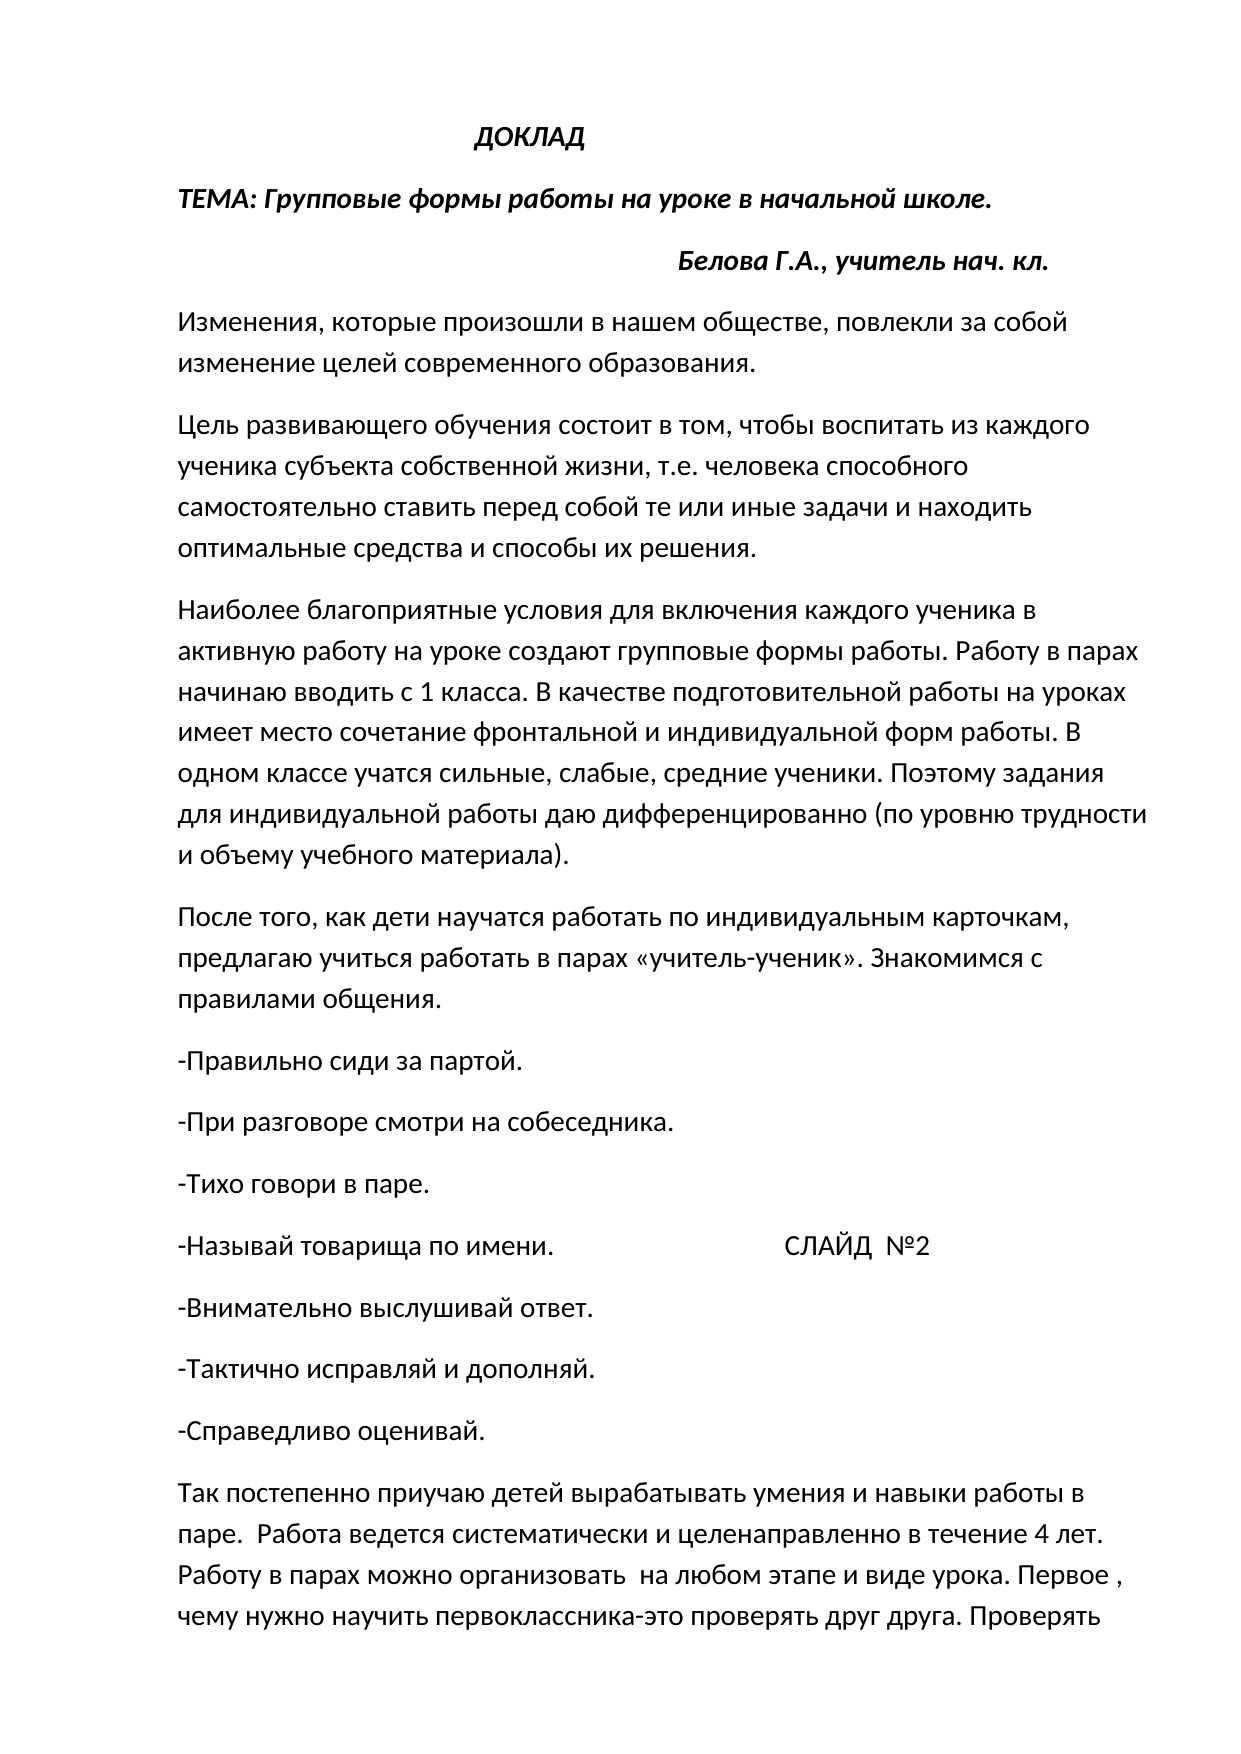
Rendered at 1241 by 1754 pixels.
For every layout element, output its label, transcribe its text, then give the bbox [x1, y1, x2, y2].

text -Внимательно выслушивай ответ. [177, 1289, 1152, 1324]
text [177, 1474, 1152, 1633]
text -Правильно сиди за партой. [177, 1042, 1152, 1077]
text -Называй товарища по имени. СЛАЙД №2 [177, 1227, 1152, 1263]
text -Тихо говори в паре. [177, 1165, 1152, 1201]
text -При разговоре смотри на собеседника. [177, 1103, 1152, 1139]
text ТЕМА: Групповые формы работы на уроке в начальной школе. [177, 180, 1152, 216]
text -Тактично исправляй и дополняй. [177, 1351, 1152, 1386]
text ДОКЛАД [177, 118, 1152, 154]
text Белова Г.А., учитель нач. кл. [177, 242, 1152, 277]
text Наиболее благоприятные условия для включения каждого ученика в активную работу на уроке создают групповые формы работы. Работу в парах начинаю вводить с 1 класса. В качестве подготовительной работы на уроках имеет место сочетание фронтальной и индивидуальной форм работы. В одном классе учатся сильные, слабые, средние ученики. Поэтому задания для индивидуальной работы даю дифференцированно (по уровню трудности и объему учебного материала). [177, 591, 1152, 872]
text Изменения, которые произошли в нашем обществе, повлекли за собой изменение целей современного образования. [177, 303, 1152, 380]
text После того, как дети научатся работать по индивидуальным карточкам, предлагаю учиться работать в парах «учитель-ученик». Знакомимся с правилами общения. [177, 898, 1152, 1016]
text Цель развивающего обучения состоит в том, чтобы воспитать из каждого ученика субъекта собственной жизни, т.е. человека способного самостоятельно ставить перед собой те или иные задачи и находить оптимальные средства и способы их решения. [177, 406, 1152, 564]
text -Справедливо оценивай. [177, 1412, 1152, 1448]
